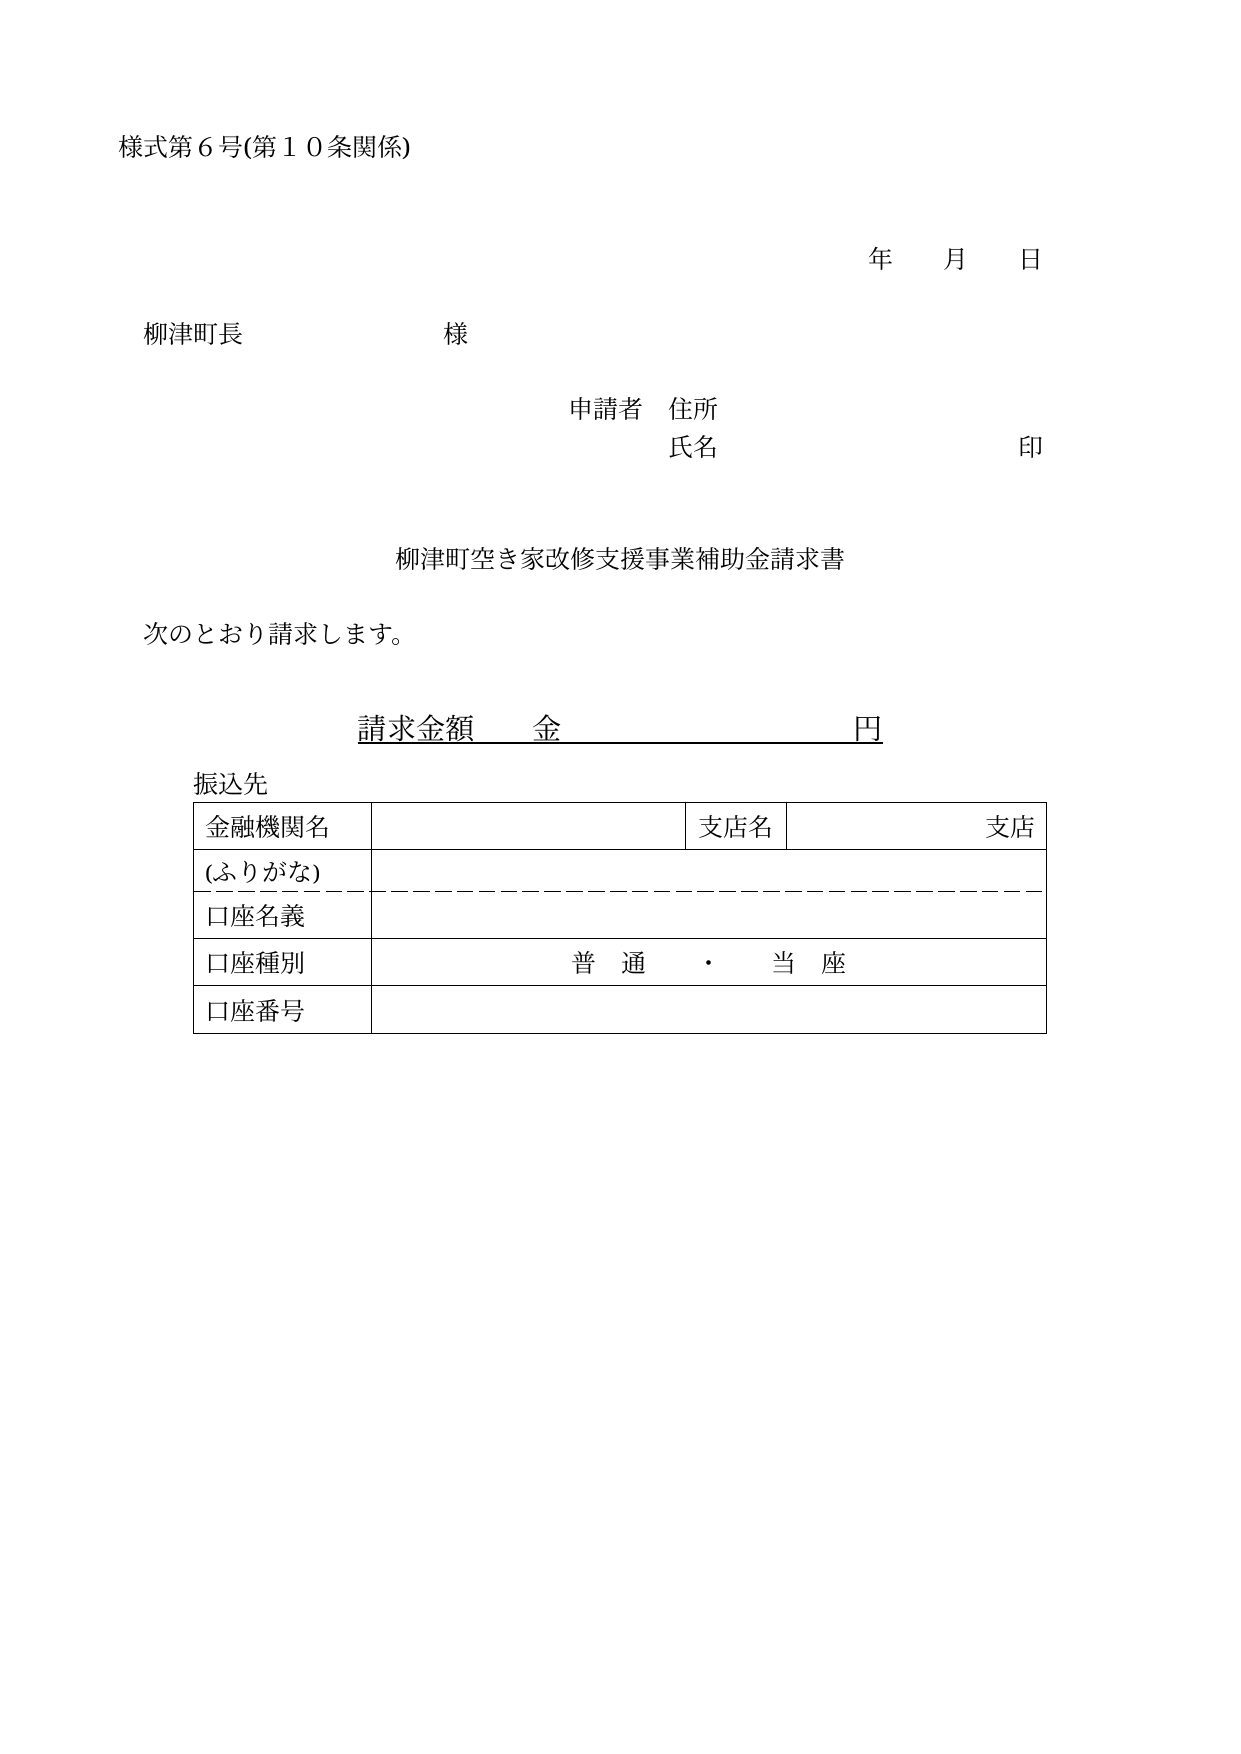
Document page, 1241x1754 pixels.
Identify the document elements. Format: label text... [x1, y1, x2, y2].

table_cell [372, 891, 1046, 938]
text 次のとおり請求します。 [118, 614, 1122, 652]
table_cell [372, 986, 1046, 1032]
table_header 金融機関名 [194, 803, 371, 849]
table_header 支店 [787, 803, 1046, 849]
table_cell 口座名義 [194, 891, 371, 938]
text 様式第６号(第１０条関係) [118, 127, 1122, 164]
text 年 月 日 [118, 239, 1122, 277]
table_cell [372, 850, 1046, 891]
text 振込先 [118, 764, 1122, 802]
text 柳津町空き家改修支援事業補助金請求書 [118, 539, 1122, 577]
text 申請者 住所 [118, 389, 1122, 427]
text 請求金額 金 円 [118, 689, 1122, 764]
table_cell 普 通 ・ 当 座 [372, 939, 1046, 985]
table_cell 口座番号 [194, 986, 371, 1032]
table_cell 口座種別 [194, 939, 371, 985]
text 柳津町長 様 [118, 314, 1122, 352]
table_header [372, 803, 685, 849]
text 氏名 印 [118, 427, 1122, 464]
table_cell (ふりがな) [194, 850, 371, 891]
table_header 支店名 [686, 803, 786, 849]
